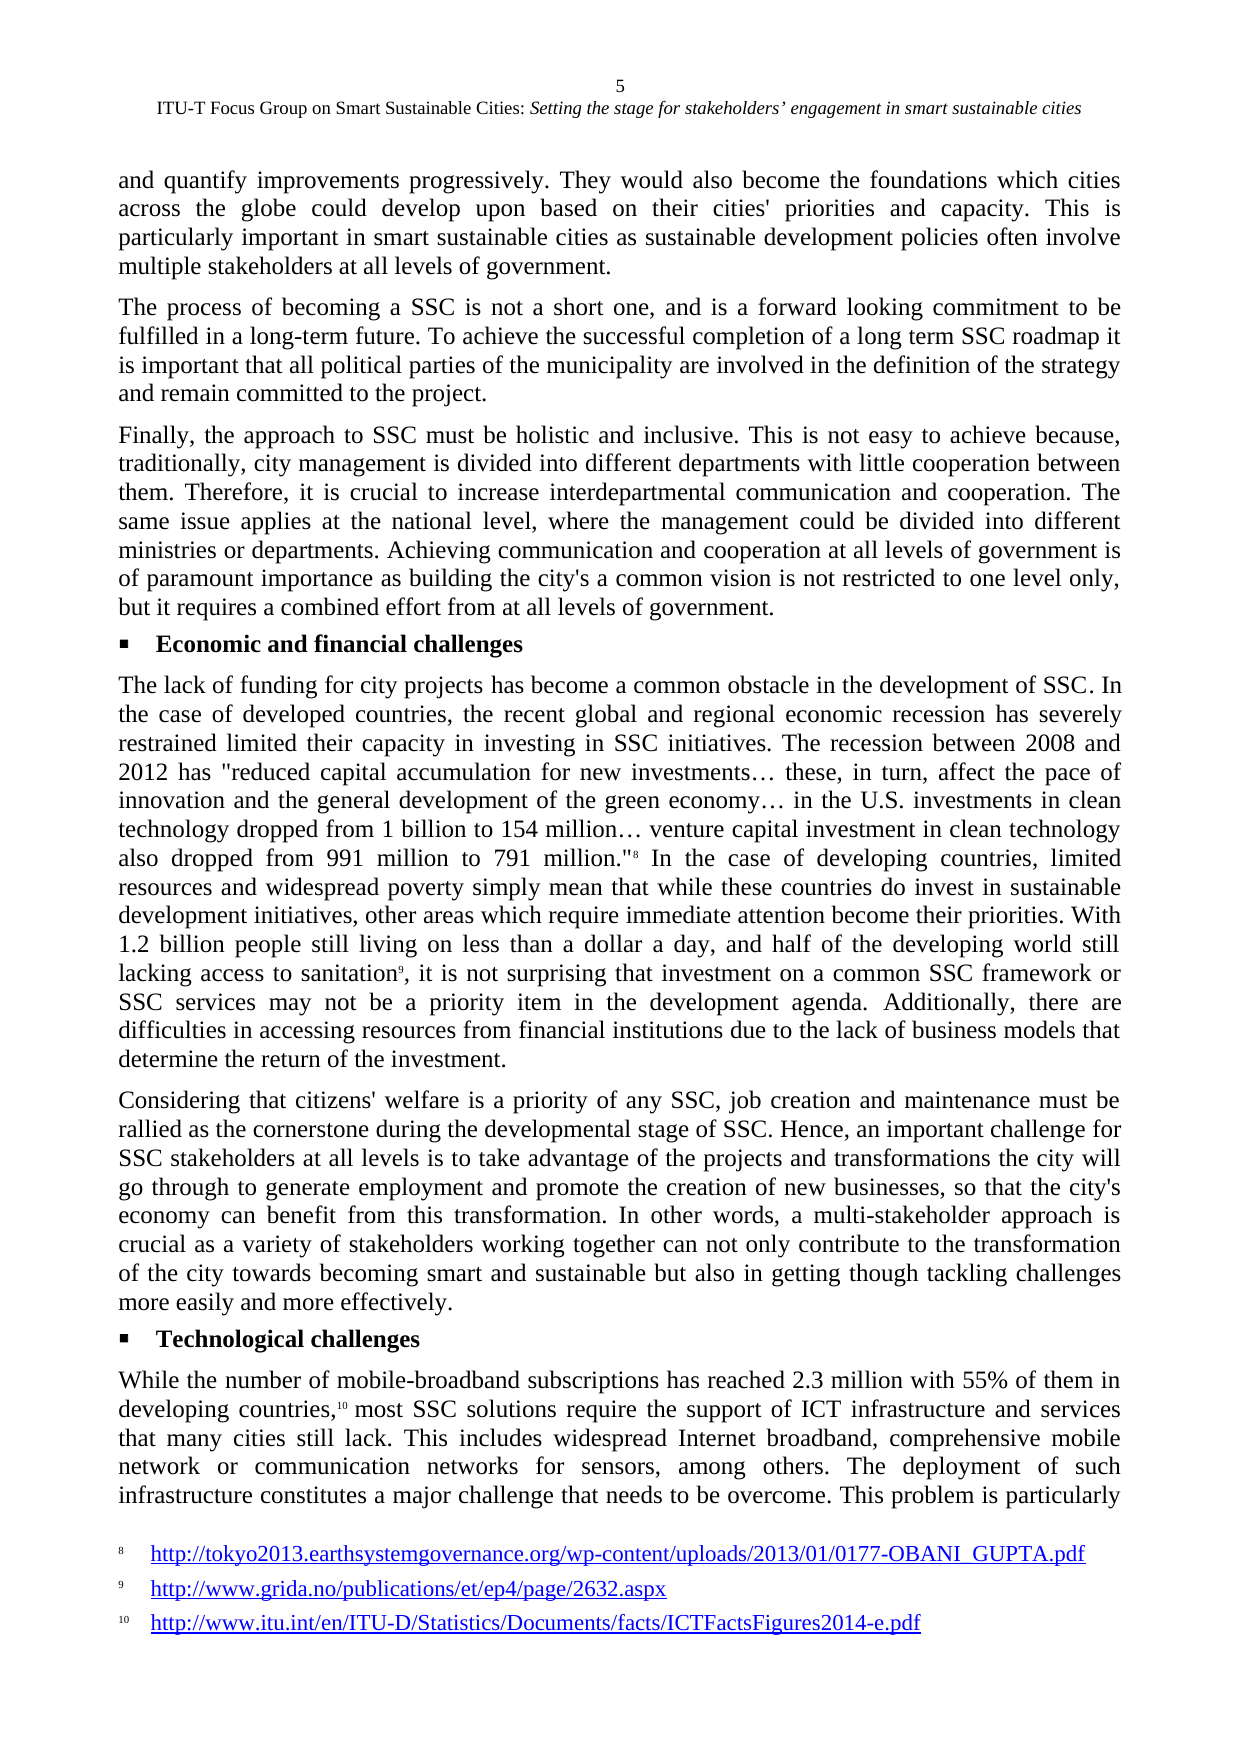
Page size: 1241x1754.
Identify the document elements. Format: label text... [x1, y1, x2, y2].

text Economic and financial challenges [118, 629, 1122, 658]
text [118, 165, 1122, 280]
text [118, 1365, 1122, 1509]
text Finally, the approach to SSC must be holistic and inclusive. This is not easy to achieve because, traditionally, city management is divided into different departments with little cooperation between them. Therefore, it is crucial to increase interdepartmental communication and cooperation. The same issue applies at the national level, where the management could be divided into different ministries or departments. Achieving communication and cooperation at all levels of government is of paramount importance as building the city's a common vision is not restricted to one level only, but it requires a combined effort from at all levels of government. [118, 420, 1122, 621]
text Technological challenges [118, 1324, 1122, 1353]
text The lack of funding for city projects has become a common obstacle in the development of SSC. In the case of developed countries, the recent global and regional economic recession has severely restrained limited their capacity in investing in SSC initiatives. The recession between 2008 and 2012 has "reduced capital accumulation for new investments… these, in turn, affect the pace of innovation and the general development of the green economy… in the U.S. investments in clean technology dropped from 1 billion to 154 million… venture capital investment in clean technology also dropped from 991 million to 791 million." In the case of developing countries, limited resources and widespread poverty simply mean that while these countries do invest in sustainable development initiatives, other areas which require immediate attention become their priorities. With 1.2 billion people still living on less than a dollar a day, and half of the developing world still lacking access to sanitation, it is not surprising that investment on a common SSC framework or SSC services may not be a priority item in the development agenda. Additionally, there are difficulties in accessing resources from financial institutions due to the lack of business models that determine the return of the investment. [118, 671, 1122, 1073]
text Considering that citizens' welfare is a priority of any SSC, job creation and maintenance must be rallied as the cornerstone during the developmental stage of SSC. Hence, an important challenge for SSC stakeholders at all levels is to take advantage of the projects and transformations the city will go through to generate employment and promote the creation of new businesses, so that the city's economy can benefit from this transformation. In other words, a multi-stakeholder approach is crucial as a variety of stakeholders working together can not only contribute to the transformation of the city towards becoming smart and sustainable but also in getting though tackling challenges more easily and more effectively. [118, 1086, 1122, 1316]
text The process of becoming a SSC is not a short one, and is a forward looking commitment to be fulfilled in a long-term future. To achieve the successful completion of a long term SSC roadmap it is important that all political parties of the municipality are involved in the definition of the strategy and remain committed to the project. [118, 292, 1122, 407]
